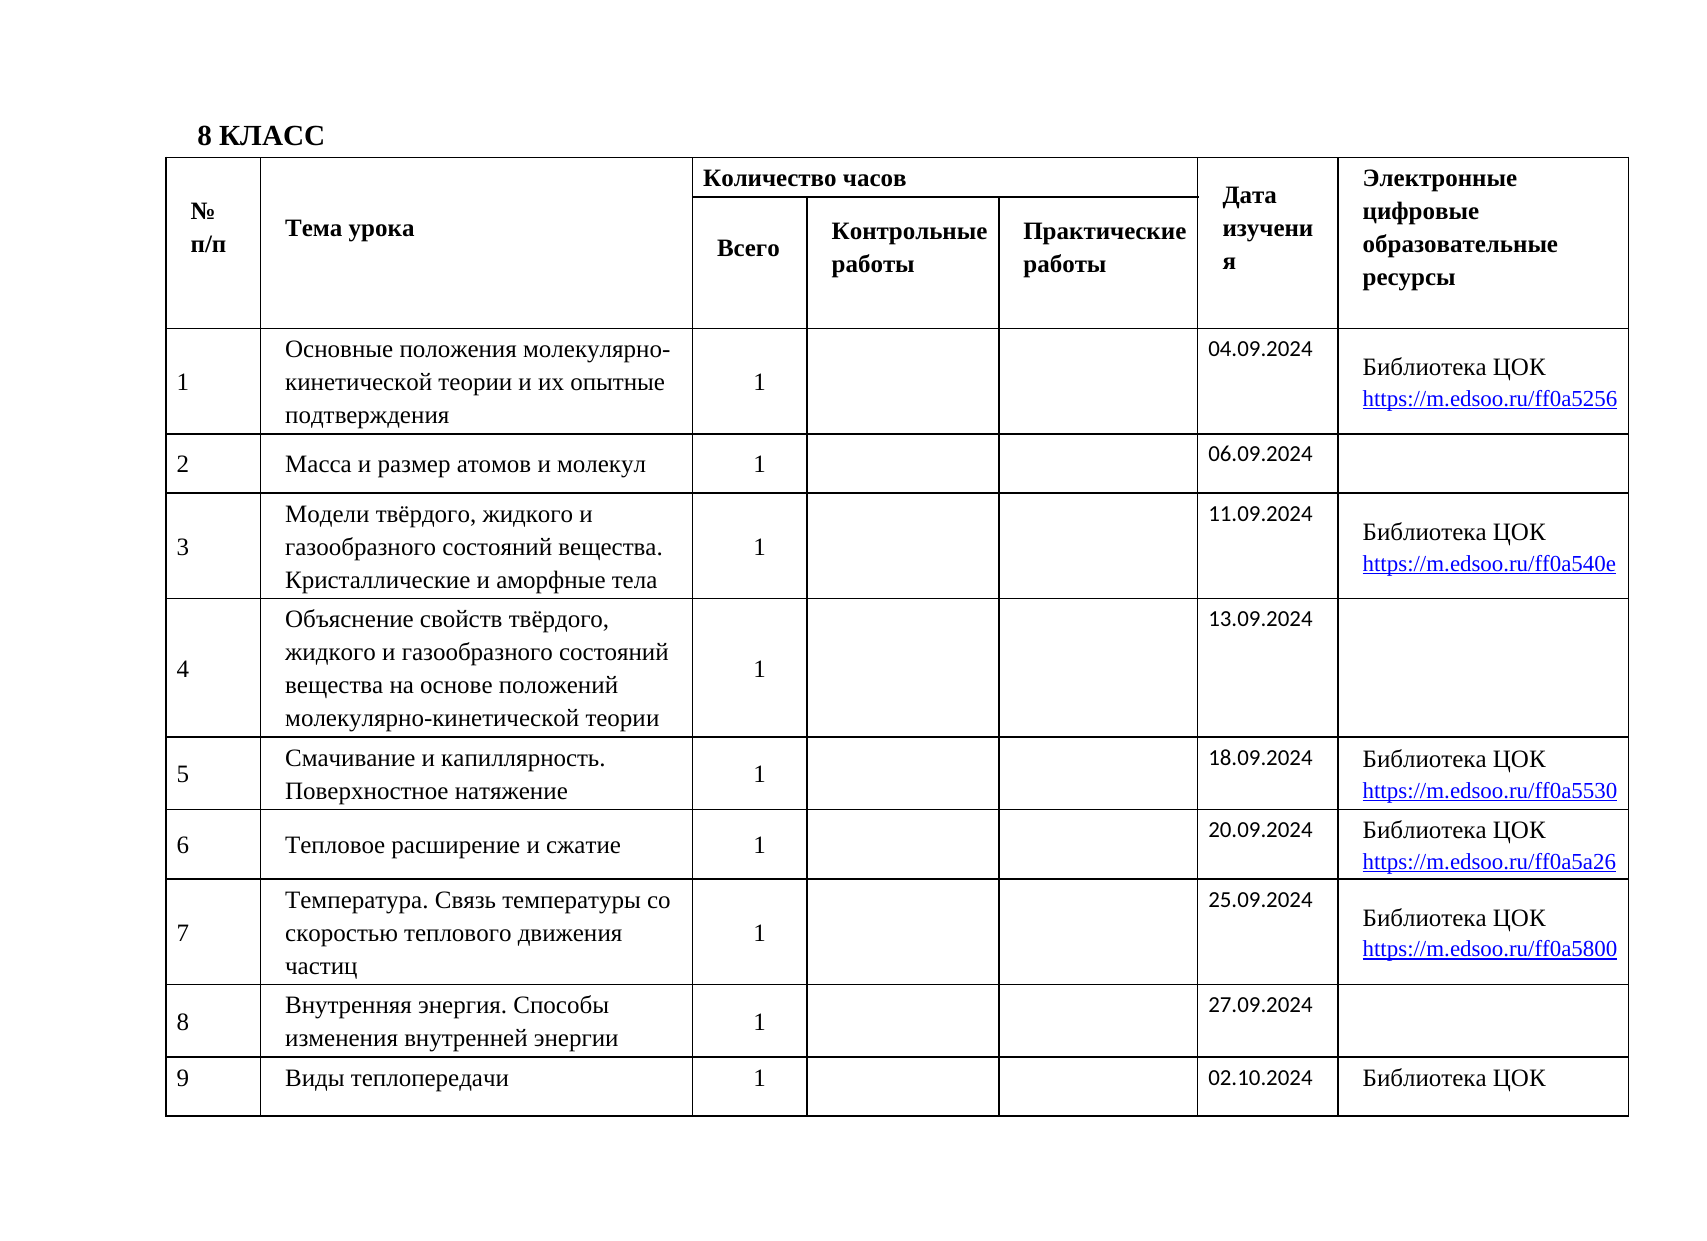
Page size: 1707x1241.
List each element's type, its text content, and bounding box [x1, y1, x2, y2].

table_cell [1000, 738, 1197, 808]
table_header № п/п [167, 158, 260, 327]
table_cell Объяснение свойств твёрдого, жидкого и газообразного состояний вещества на основе положений молекулярно-кинетической теории [261, 599, 692, 736]
table_cell 3 [167, 494, 260, 598]
table_cell 1 [693, 985, 806, 1056]
table_cell 18.09.2024 [1198, 738, 1337, 808]
table_cell 04.09.2024 [1198, 329, 1337, 433]
table_cell [808, 599, 998, 736]
table_cell 11.09.2024 [1198, 494, 1337, 598]
table_cell 1 [693, 599, 806, 736]
table_cell [1000, 494, 1197, 598]
table_cell Контрольные работы [808, 198, 998, 327]
table_cell 1 [167, 329, 260, 433]
table_cell 06.09.2024 [1198, 435, 1337, 492]
table_cell 8 [167, 985, 260, 1056]
table_header Электронные цифровые образовательные ресурсы [1339, 158, 1628, 327]
table_cell 1 [693, 738, 806, 808]
table_cell [1000, 985, 1197, 1056]
table_cell [1000, 1058, 1197, 1115]
text 8 КЛАСС [190, 118, 1618, 152]
table_cell 1 [693, 329, 806, 433]
table_cell Масса и размер атомов и молекул [261, 435, 692, 492]
table_cell Тепловое расширение и сжатие [261, 810, 692, 878]
table_cell Виды теплопередачи [261, 1058, 692, 1115]
table_cell [808, 329, 998, 433]
table_cell 6 [167, 810, 260, 878]
table_cell [808, 880, 998, 983]
table_cell Библиотека ЦОК https://m.edsoo.ru/ff0a5256 [1339, 329, 1628, 433]
table_cell Модели твёрдого, жидкого и газообразного состояний вещества. Кристаллические и аморфные тела [261, 494, 692, 598]
table_cell 27.09.2024 [1198, 985, 1337, 1056]
table_cell 1 [693, 1058, 806, 1115]
table_cell [1000, 880, 1197, 983]
table_cell Смачивание и капиллярность. Поверхностное натяжение [261, 738, 692, 808]
table_cell 1 [693, 880, 806, 983]
table_cell [808, 494, 998, 598]
table_cell [808, 810, 998, 878]
table_cell [808, 435, 998, 492]
table_cell [808, 1058, 998, 1115]
table_cell [1000, 435, 1197, 492]
table_cell 9 [167, 1058, 260, 1115]
table_cell 1 [693, 810, 806, 878]
table_cell Внутренняя энергия. Способы изменения внутренней энергии [261, 985, 692, 1056]
table_cell 1 [693, 435, 806, 492]
table_cell [1000, 329, 1197, 433]
table_cell [808, 985, 998, 1056]
table_cell [808, 738, 998, 808]
table_cell 5 [167, 738, 260, 808]
table_header Дата изучения [1198, 158, 1337, 327]
table_cell Библиотека ЦОК https://m.edsoo.ru/ff0a5530 [1339, 738, 1628, 808]
table_cell Библиотека ЦОК https://m.edsoo.ru/ff0a5800 [1339, 880, 1628, 983]
table_cell [1339, 435, 1628, 492]
table_cell Основные положения молекулярно-кинетической теории и их опытные подтверждения [261, 329, 692, 433]
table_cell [1339, 1058, 1628, 1115]
table_cell 4 [167, 599, 260, 736]
table_cell 20.09.2024 [1198, 810, 1337, 878]
table_header Количество часов [693, 158, 1197, 196]
table_cell 2 [167, 435, 260, 492]
table_cell [1000, 810, 1197, 878]
table_cell Всего [693, 198, 806, 327]
table_cell [1000, 599, 1197, 736]
table_cell [1339, 599, 1628, 736]
table_cell 1 [693, 494, 806, 598]
table_header Тема урока [261, 158, 692, 327]
table_cell Температура. Связь температуры со скоростью теплового движения частиц [261, 880, 692, 983]
table_cell Практические работы [1000, 198, 1197, 327]
table_cell Библиотека ЦОК https://m.edsoo.ru/ff0a5a26 [1339, 810, 1628, 878]
table_cell Библиотека ЦОК https://m.edsoo.ru/ff0a540e [1339, 494, 1628, 598]
table_cell 13.09.2024 [1198, 599, 1337, 736]
table_cell 02.10.2024 [1198, 1058, 1337, 1115]
table_cell [1339, 985, 1628, 1056]
table_cell 7 [167, 880, 260, 983]
table_cell 25.09.2024 [1198, 880, 1337, 983]
